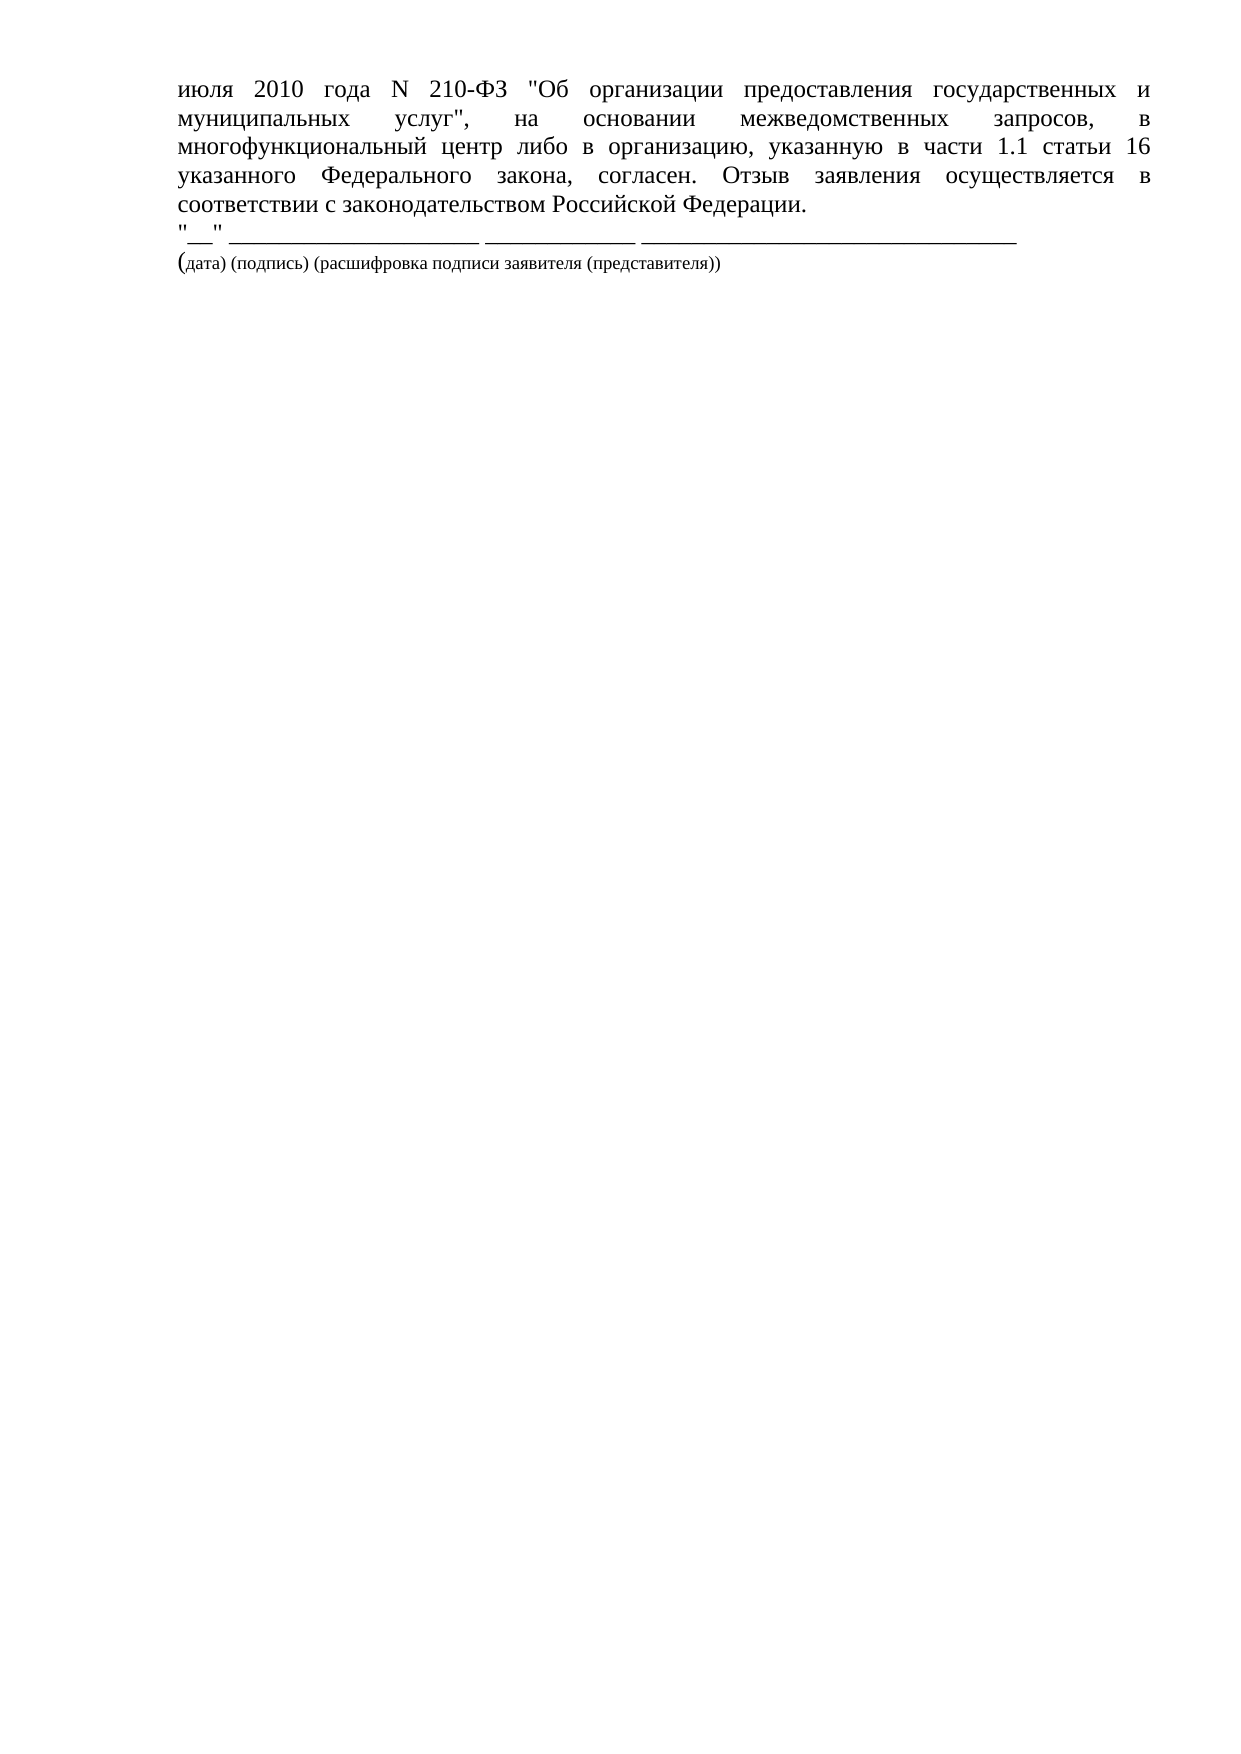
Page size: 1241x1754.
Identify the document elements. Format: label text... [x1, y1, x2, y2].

text "__" ____________________ ____________ ______________________________ [177, 218, 1152, 246]
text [177, 74, 1152, 218]
text (дата) (подпись) (расшифровка подписи заявителя (представителя)) [177, 246, 1152, 275]
